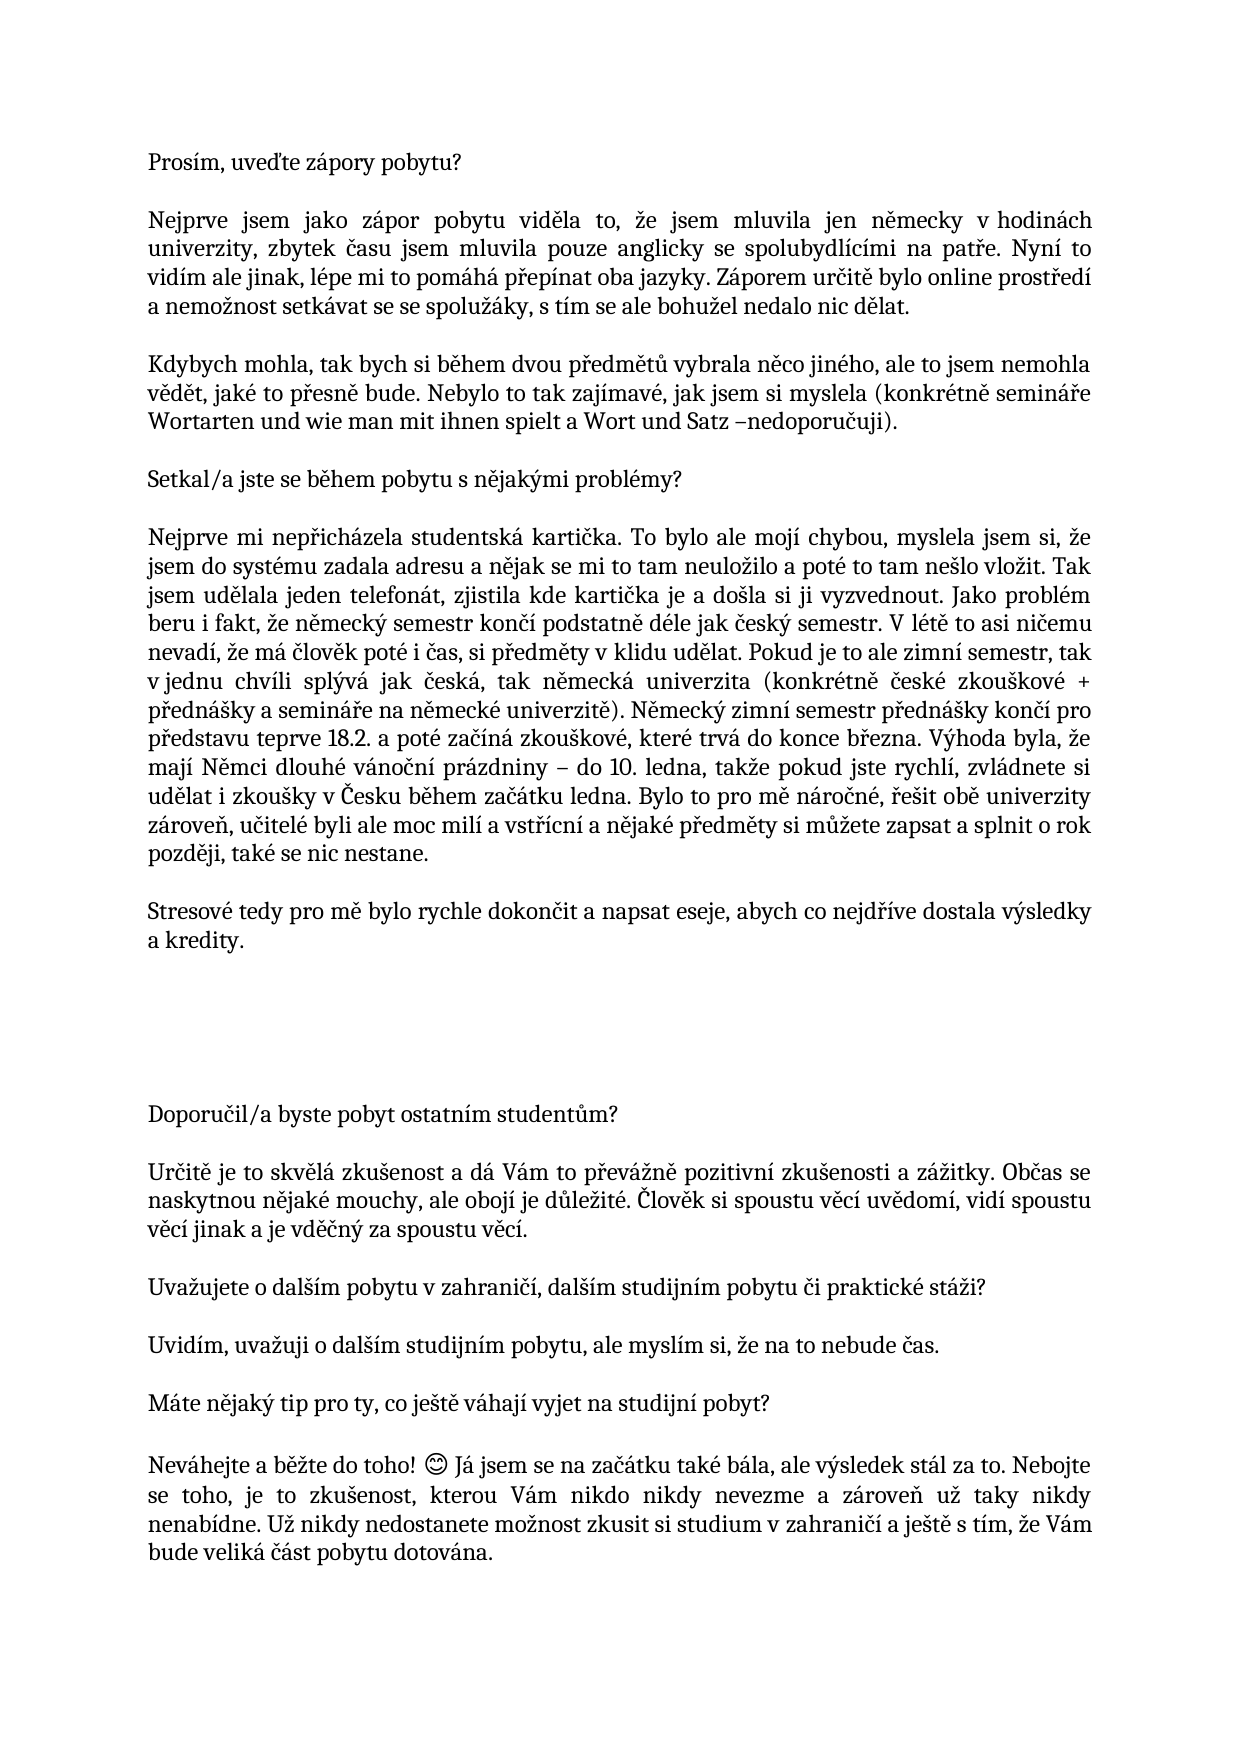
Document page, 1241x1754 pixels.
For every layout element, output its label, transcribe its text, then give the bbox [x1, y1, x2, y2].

text Prosím, uveďte zápory pobytu? [148, 148, 1093, 176]
text Určitě je to skvělá zkušenost a dá Vám to převážně pozitivní zkušenosti a zážitky. Občas se naskytnou nějaké mouchy, ale obojí je důležité. Člověk si spoustu věcí uvědomí, vidí spoustu věcí jinak a je vděčný za spoustu věcí. [148, 1158, 1093, 1244]
text Stresové tedy pro mě bylo rychle dokončit a napsat eseje, abych co nejdříve dostala výsledky a kredity. [148, 897, 1093, 955]
text Nejprve jsem jako zápor pobytu viděla to, že jsem mluvila jen německy v hodinách univerzity, zbytek času jsem mluvila pouze anglicky se spolubydlícími na patře. Nyní to vidím ale jinak, lépe mi to pomáhá přepínat oba jazyky. Záporem určitě bylo online prostředí a nemožnost setkávat se se spolužáky, s tím se ale bohužel nedalo nic dělat. [148, 206, 1093, 321]
text Doporučil/a byste pobyt ostatním studentům? [148, 1100, 1093, 1128]
text Neváhejte a běžte do toho! Já jsem se na začátku také bála, ale výsledek stál za to. Nebojte se toho, je to zkušenost, kterou Vám nikdo nikdy nevezme a zároveň už taky nikdy nenabídne. Už nikdy nedostanete možnost zkusit si studium v zahraničí a ještě s tím, že Vám bude veliká část pobytu dotována. [148, 1447, 1093, 1567]
text Setkal/a jste se během pobytu s nějakými problémy? [148, 465, 1093, 494]
text Uvažujete o dalším pobytu v zahraničí, dalším studijním pobytu či praktické stáži? [148, 1273, 1093, 1302]
text Máte nějaký tip pro ty, co ještě váhají vyjet na studijní pobyt? [148, 1389, 1093, 1418]
text Uvidím, uvažuji o dalším studijním pobytu, ale myslím si, že na to nebude čas. [148, 1331, 1093, 1360]
text Kdybych mohla, tak bych si během dvou předmětů vybrala něco jiného, ale to jsem nemohla vědět, jaké to přesně bude. Nebylo to tak zajímavé, jak jsem si myslela (konkrétně semináře Wortarten und wie man mit ihnen spielt a Wort und Satz –nedoporučuji). [148, 350, 1093, 436]
text Nejprve mi nepřicházela studentská kartička. To bylo ale mojí chybou, myslela jsem si, že jsem do systému zadala adresu a nějak se mi to tam neuložilo a poté to tam nešlo vložit. Tak jsem udělala jeden telefonát, zjistila kde kartička je a došla si ji vyzvednout. Jako problém beru i fakt, že německý semestr končí podstatně déle jak český semestr. V létě to asi ničemu nevadí, že má člověk poté i čas, si předměty v klidu udělat. Pokud je to ale zimní semestr, tak v jednu chvíli splývá jak česká, tak německá univerzita (konkrétně české zkouškové + přednášky a semináře na německé univerzitě). Německý zimní semestr přednášky končí pro představu teprve 18.2. a poté začíná zkouškové, které trvá do konce března. Výhoda byla, že mají Němci dlouhé vánoční prázdniny – do 10. ledna, takže pokud jste rychlí, zvládnete si udělat i zkoušky v Česku během začátku ledna. Bylo to pro mě náročné, řešit obě univerzity zároveň, učitelé byli ale moc milí a vstřícní a nějaké předměty si můžete zapsat a splnit o rok později, také se nic nestane. [148, 523, 1093, 868]
